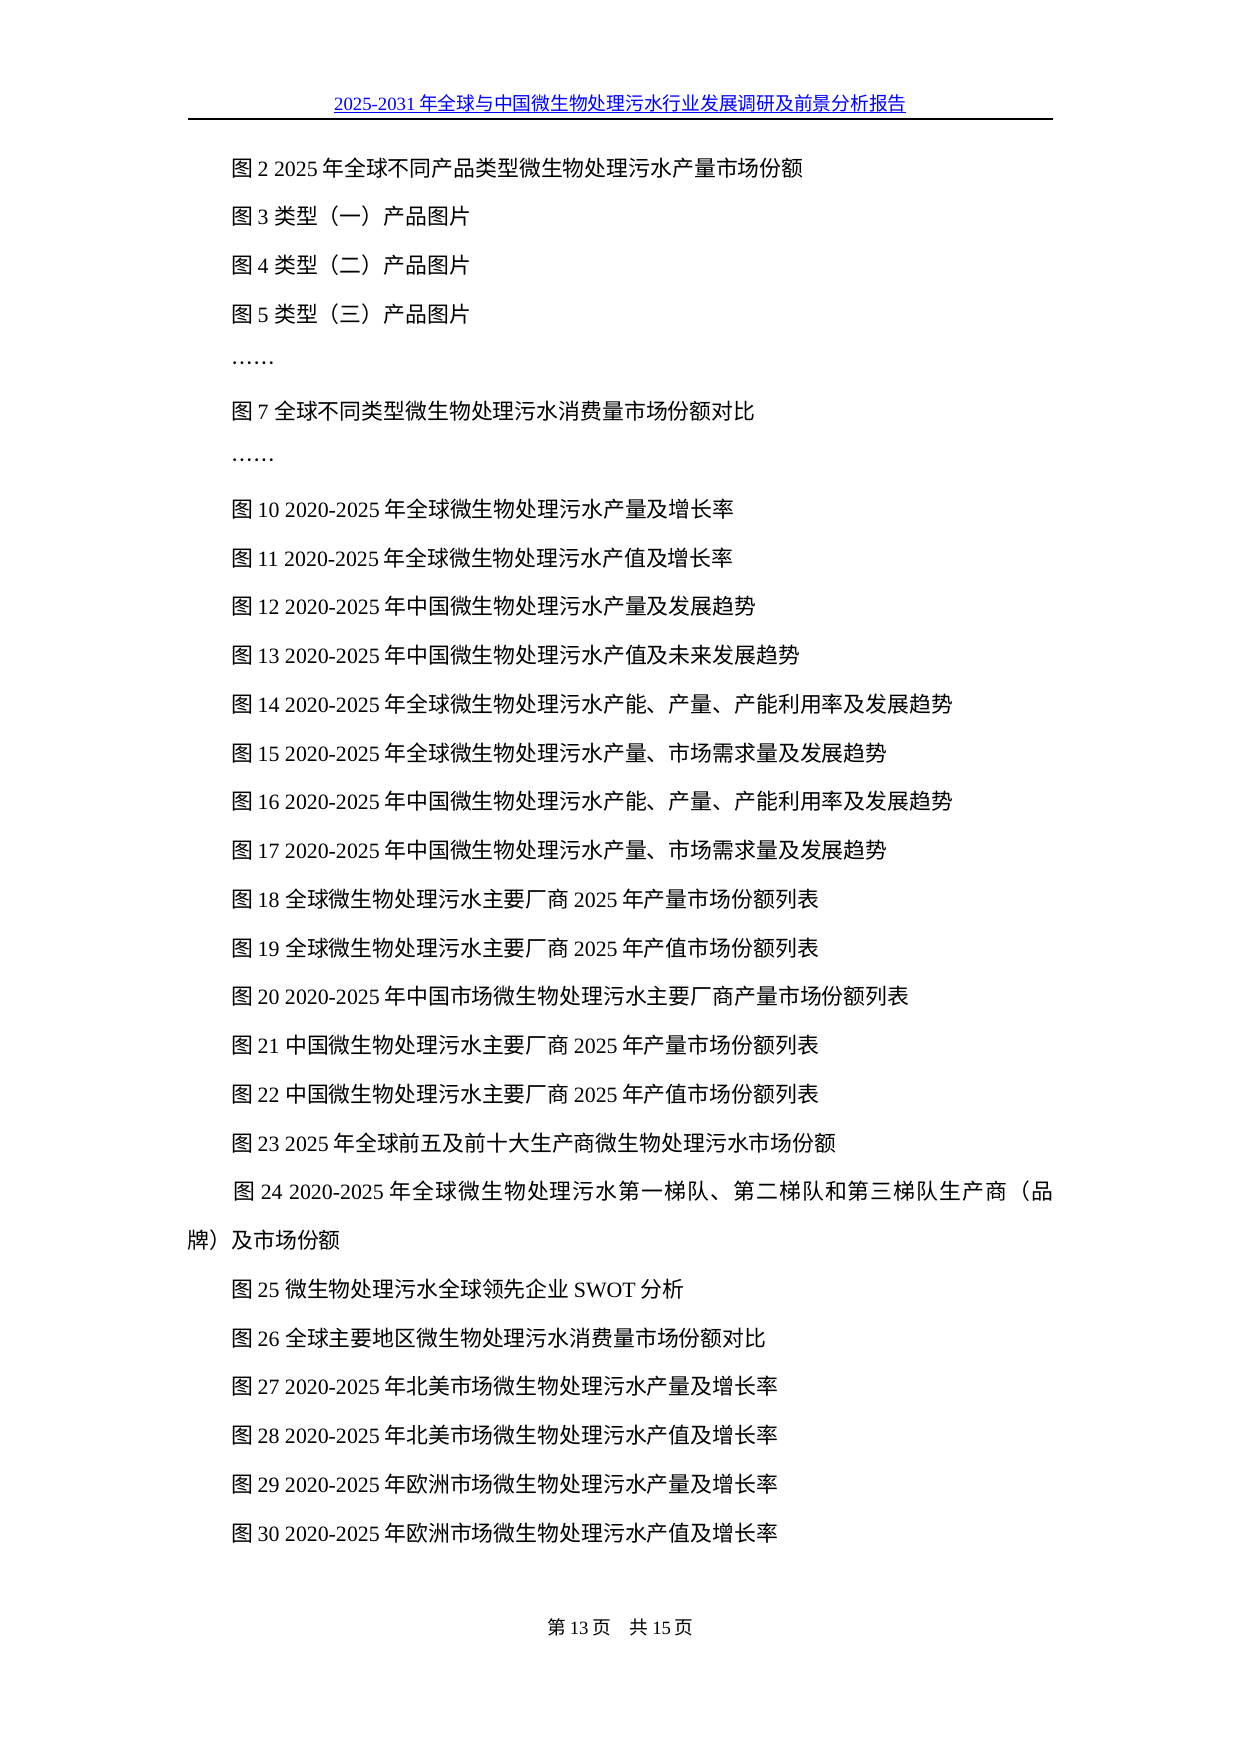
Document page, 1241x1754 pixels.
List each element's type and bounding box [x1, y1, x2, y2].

text [187, 150, 1053, 1548]
